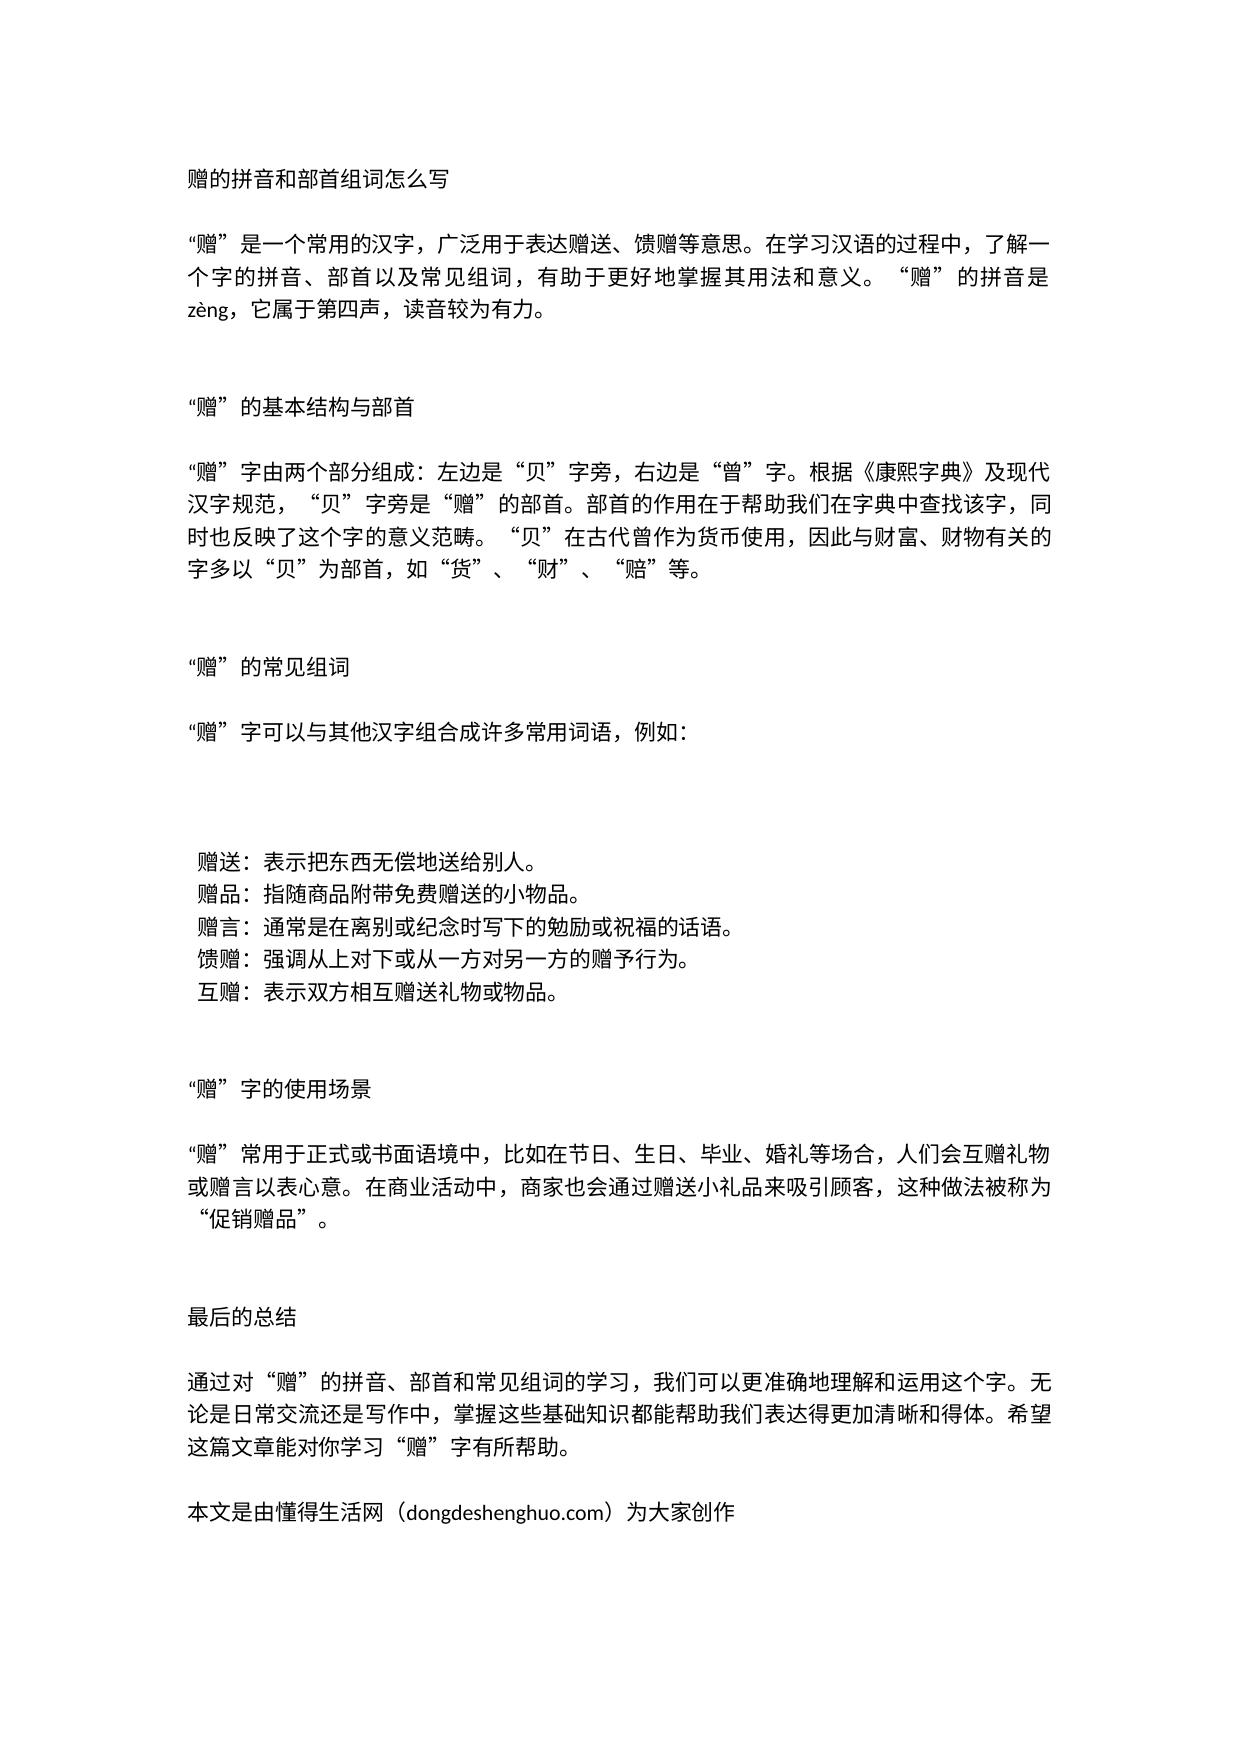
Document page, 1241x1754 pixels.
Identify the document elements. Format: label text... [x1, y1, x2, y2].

text “赠”字由两个部分组成：左边是“贝”字旁，右边是“曾”字。根据《康熙字典》及现代汉字规范，“贝”字旁是“赠”的部首。部首的作用在于帮助我们在字典中查找该字，同时也反映了这个字的意义范畴。“贝”在古代曾作为货币使用，因此与财富、财物有关的字多以“贝”为部首，如“货”、“财”、“赔”等。 [187, 454, 1053, 584]
text 最后的总结 [187, 1299, 1053, 1332]
text “赠”的基本结构与部首 [187, 389, 1053, 422]
text “赠”的常见组词 [187, 649, 1053, 682]
text 赠言：通常是在离别或纪念时写下的勉励或祝福的话语。 [187, 909, 1053, 942]
text 赠送：表示把东西无偿地送给别人。 [187, 844, 1053, 877]
text “赠”是一个常用的汉字，广泛用于表达赠送、馈赠等意思。在学习汉语的过程中，了解一个字的拼音、部首以及常见组词，有助于更好地掌握其用法和意义。“赠”的拼音是zèng，它属于第四声，读音较为有力。 [187, 227, 1053, 324]
text “赠”字可以与其他汉字组合成许多常用词语，例如： [187, 714, 1053, 747]
text 赠品：指随商品附带免费赠送的小物品。 [187, 877, 1053, 909]
text “赠”字的使用场景 [187, 1072, 1053, 1104]
text 本文是由懂得生活网（dongdeshenghuo.com）为大家创作 [187, 1494, 1053, 1527]
text 互赠：表示双方相互赠送礼物或物品。 [187, 974, 1053, 1007]
text 馈赠：强调从上对下或从一方对另一方的赠予行为。 [187, 942, 1053, 974]
text 通过对“赠”的拼音、部首和常见组词的学习，我们可以更准确地理解和运用这个字。无论是日常交流还是写作中，掌握这些基础知识都能帮助我们表达得更加清晰和得体。希望这篇文章能对你学习“赠”字有所帮助。 [187, 1364, 1053, 1462]
text 赠的拼音和部首组词怎么写 [187, 162, 1053, 194]
text “赠”常用于正式或书面语境中，比如在节日、生日、毕业、婚礼等场合，人们会互赠礼物或赠言以表心意。在商业活动中，商家也会通过赠送小礼品来吸引顾客，这种做法被称为“促销赠品”。 [187, 1137, 1053, 1234]
